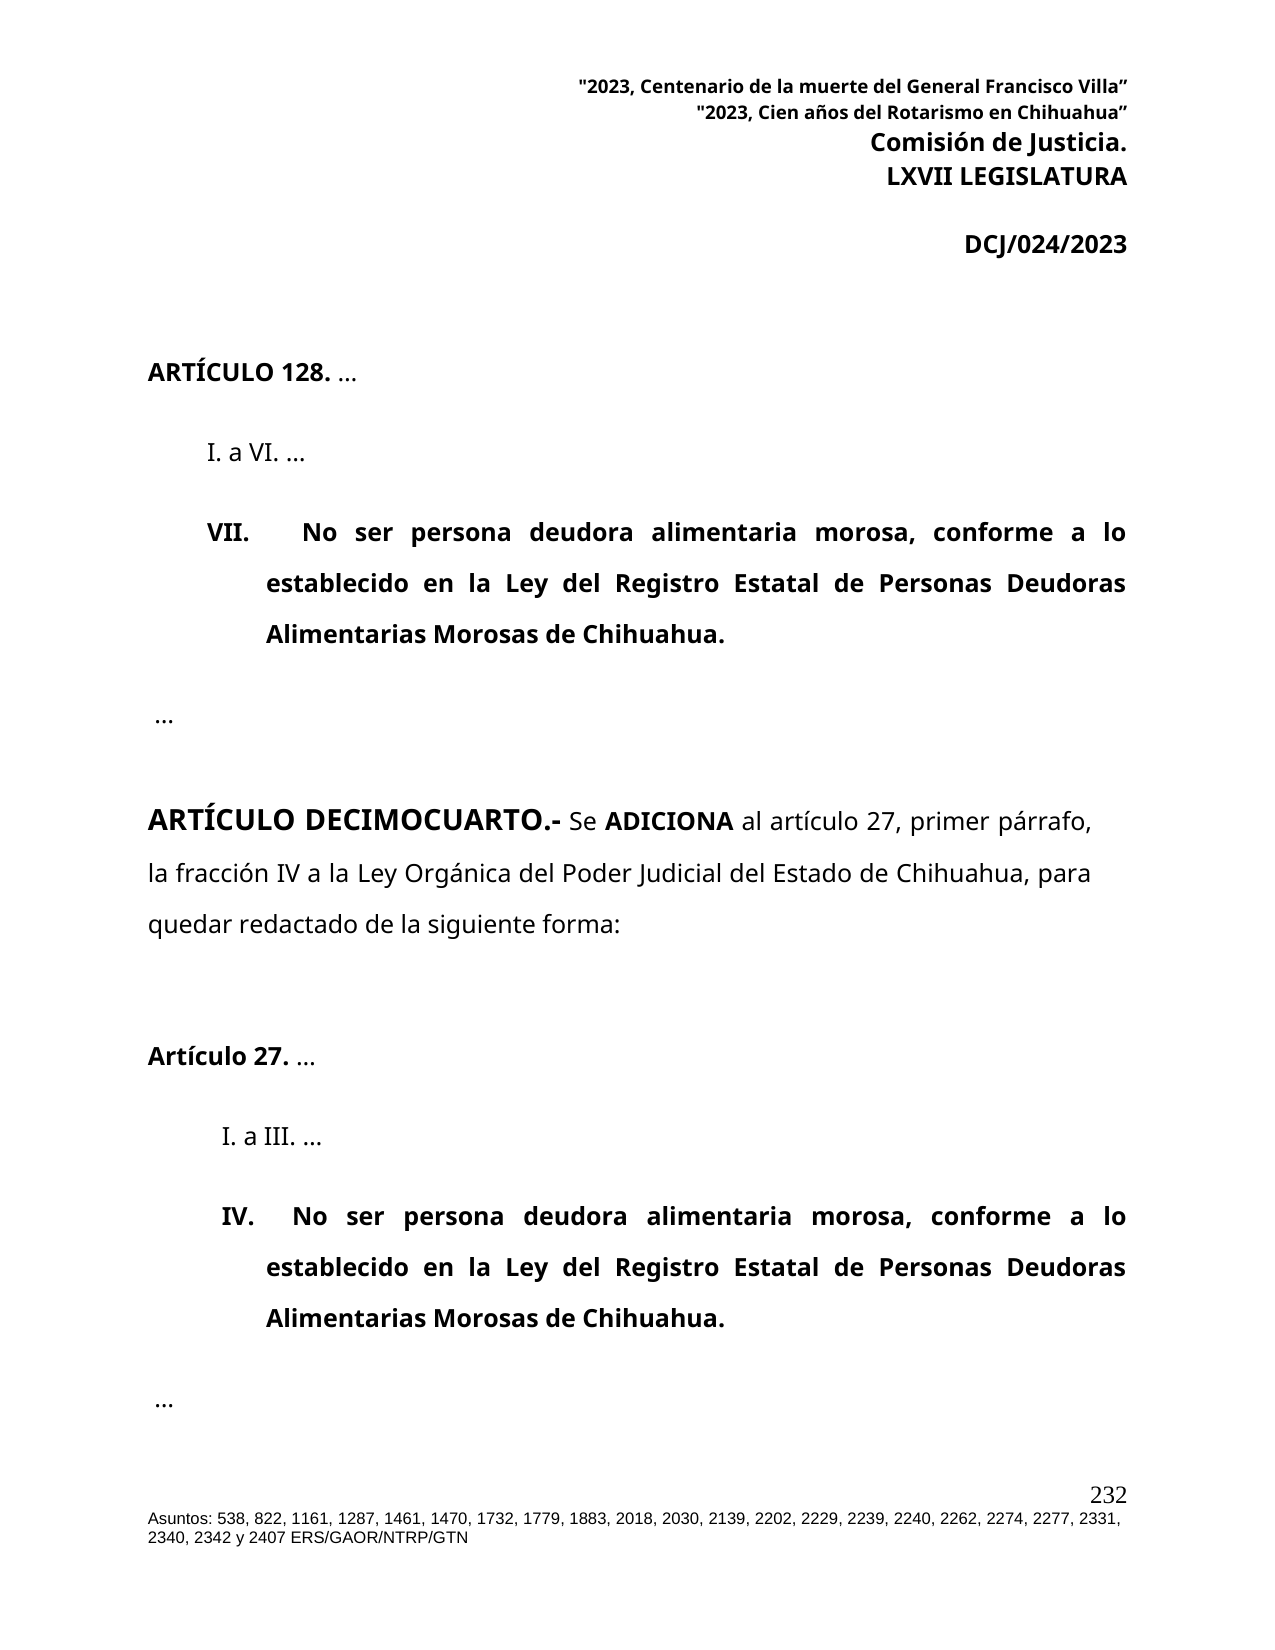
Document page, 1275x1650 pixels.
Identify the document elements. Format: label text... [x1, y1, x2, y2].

text I. a VI. … [207, 434, 1127, 469]
text … [148, 1381, 1127, 1415]
text … [148, 697, 1127, 731]
text VII. No ser persona deudora alimentaria morosa, conforme a lo establecido en la Ley del Registro Estatal de Personas Deudoras Alimentarias Morosas de Chihuahua. [207, 515, 1127, 651]
text I. a III. … [222, 1118, 1127, 1152]
text ARTÍCULO 128. … [148, 354, 1127, 388]
text IV. No ser persona deudora alimentaria morosa, conforme a lo establecido en la Ley del Registro Estatal de Personas Deudoras Alimentarias Morosas de Chihuahua. [222, 1198, 1127, 1335]
text ARTÍCULO DECIMOCUARTO.- Se ADICIONA al artículo 27, primer párrafo, la fracción IV a la Ley Orgánica del Poder Judicial del Estado de Chihuahua, para quedar redactado de la siguiente forma: [148, 799, 1093, 941]
text Artículo 27. … [148, 1038, 1127, 1072]
